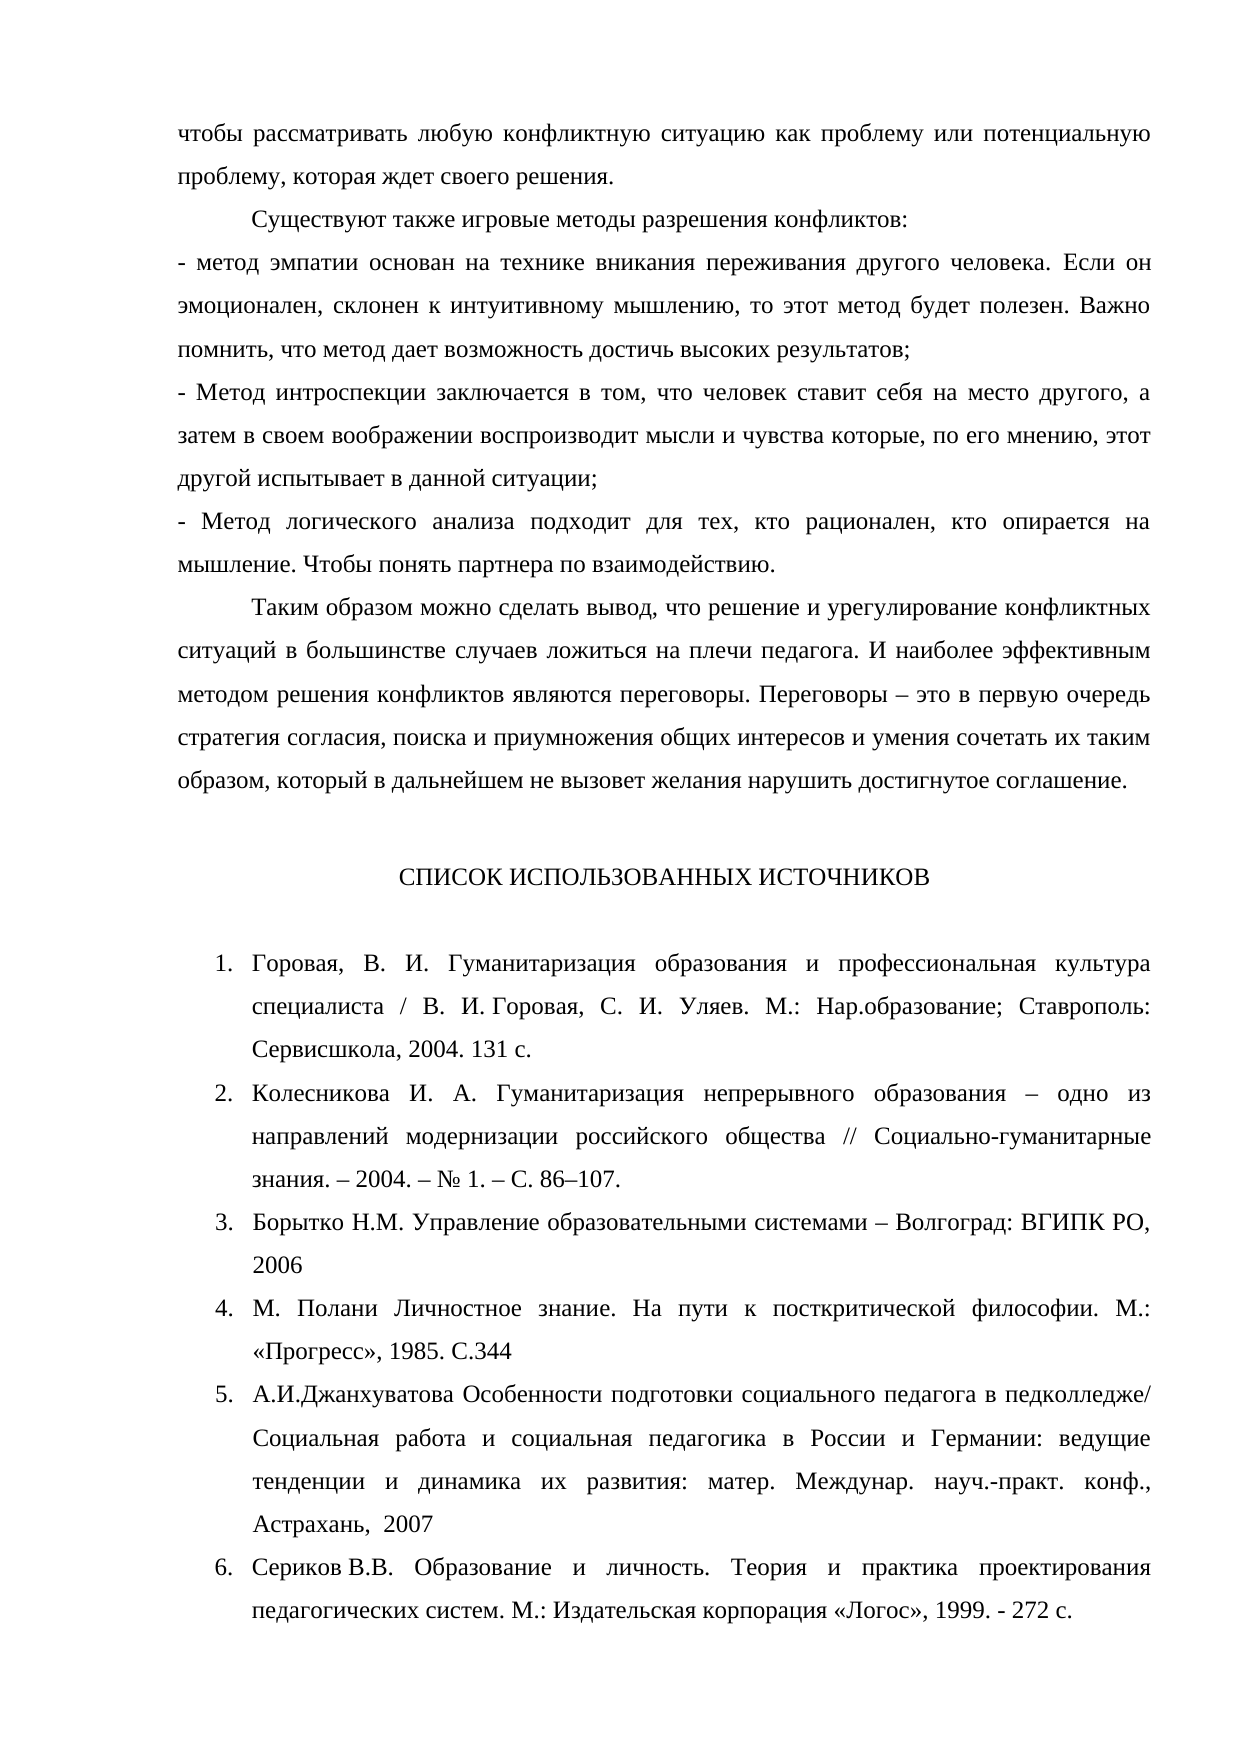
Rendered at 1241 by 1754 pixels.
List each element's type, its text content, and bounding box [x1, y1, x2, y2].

list Горовая, В. И. Гуманитаризация образования и профессиональная культура специалиста / В. И. Горовая, С. И. Уляев. М.: Нар.образование; Ставрополь: Сервисшкола, 2004. 131 с. [214, 948, 1152, 1063]
text - метод эмпатии основан на технике вникания переживания другого человека. Если он эмоционален, склонен к интуитивному мышлению, то этот метод будет полезен. Важно помнить, что метод дает возможность достичь высоких результатов; [177, 247, 1152, 362]
list Колесникова И. А. Гуманитаризация непрерывного образования – одно из направлений модернизации российского общества // Социально-гуманитарные знания. – 2004. – № 1. – С. 86–107. [214, 1078, 1152, 1193]
list А.И.Джанхуватова Особенности подготовки социального педагога в педколледже/ Социальная работа и социальная педагогика в России и Германии: ведущие тенденции и динамика их развития: матер. Междунар. науч.-практ. конф., Астрахань, 2007 [215, 1379, 1152, 1538]
text Таким образом можно сделать вывод, что решение и урегулирование конфликтных ситуаций в большинстве случаев ложиться на плечи педагога. И наиболее эффективным методом решения конфликтов являются переговоры. Переговоры – это в первую очередь стратегия согласия, поиска и приумножения общих интересов и умения сочетать их таким образом, который в дальнейшем не вызовет желания нарушить достигнутое соглашение. [177, 592, 1152, 794]
list Борытко Н.М. Управление образовательными системами – Волгоград: ВГИПК РО, 2006 [215, 1207, 1152, 1279]
list Сериков В.В. Образование и личность. Теория и практика проектирования педагогических систем. М.: Издательская корпорация «Логос», 1999. - 272 с. [214, 1552, 1152, 1624]
list М. Полани Личностное знание. На пути к посткритической философии. М.: «Прогресс», 1985. С.344 [215, 1293, 1152, 1365]
text СПИСОК ИСПОЛЬЗОВАННЫХ ИСТОЧНИКОВ [177, 862, 1152, 891]
text - Метод логического анализа подходит для тех, кто рационален, кто опирается на мышление. Чтобы понять партнера по взаимодействию. [177, 506, 1152, 578]
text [177, 118, 1152, 190]
text Существуют также игровые методы разрешения конфликтов: [177, 204, 1152, 233]
text - Метод интроспекции заключается в том, что человек ставит себя на место другого, а затем в своем воображении воспроизводит мысли и чувства которые, по его мнению, этот другой испытывает в данной ситуации; [177, 377, 1152, 492]
